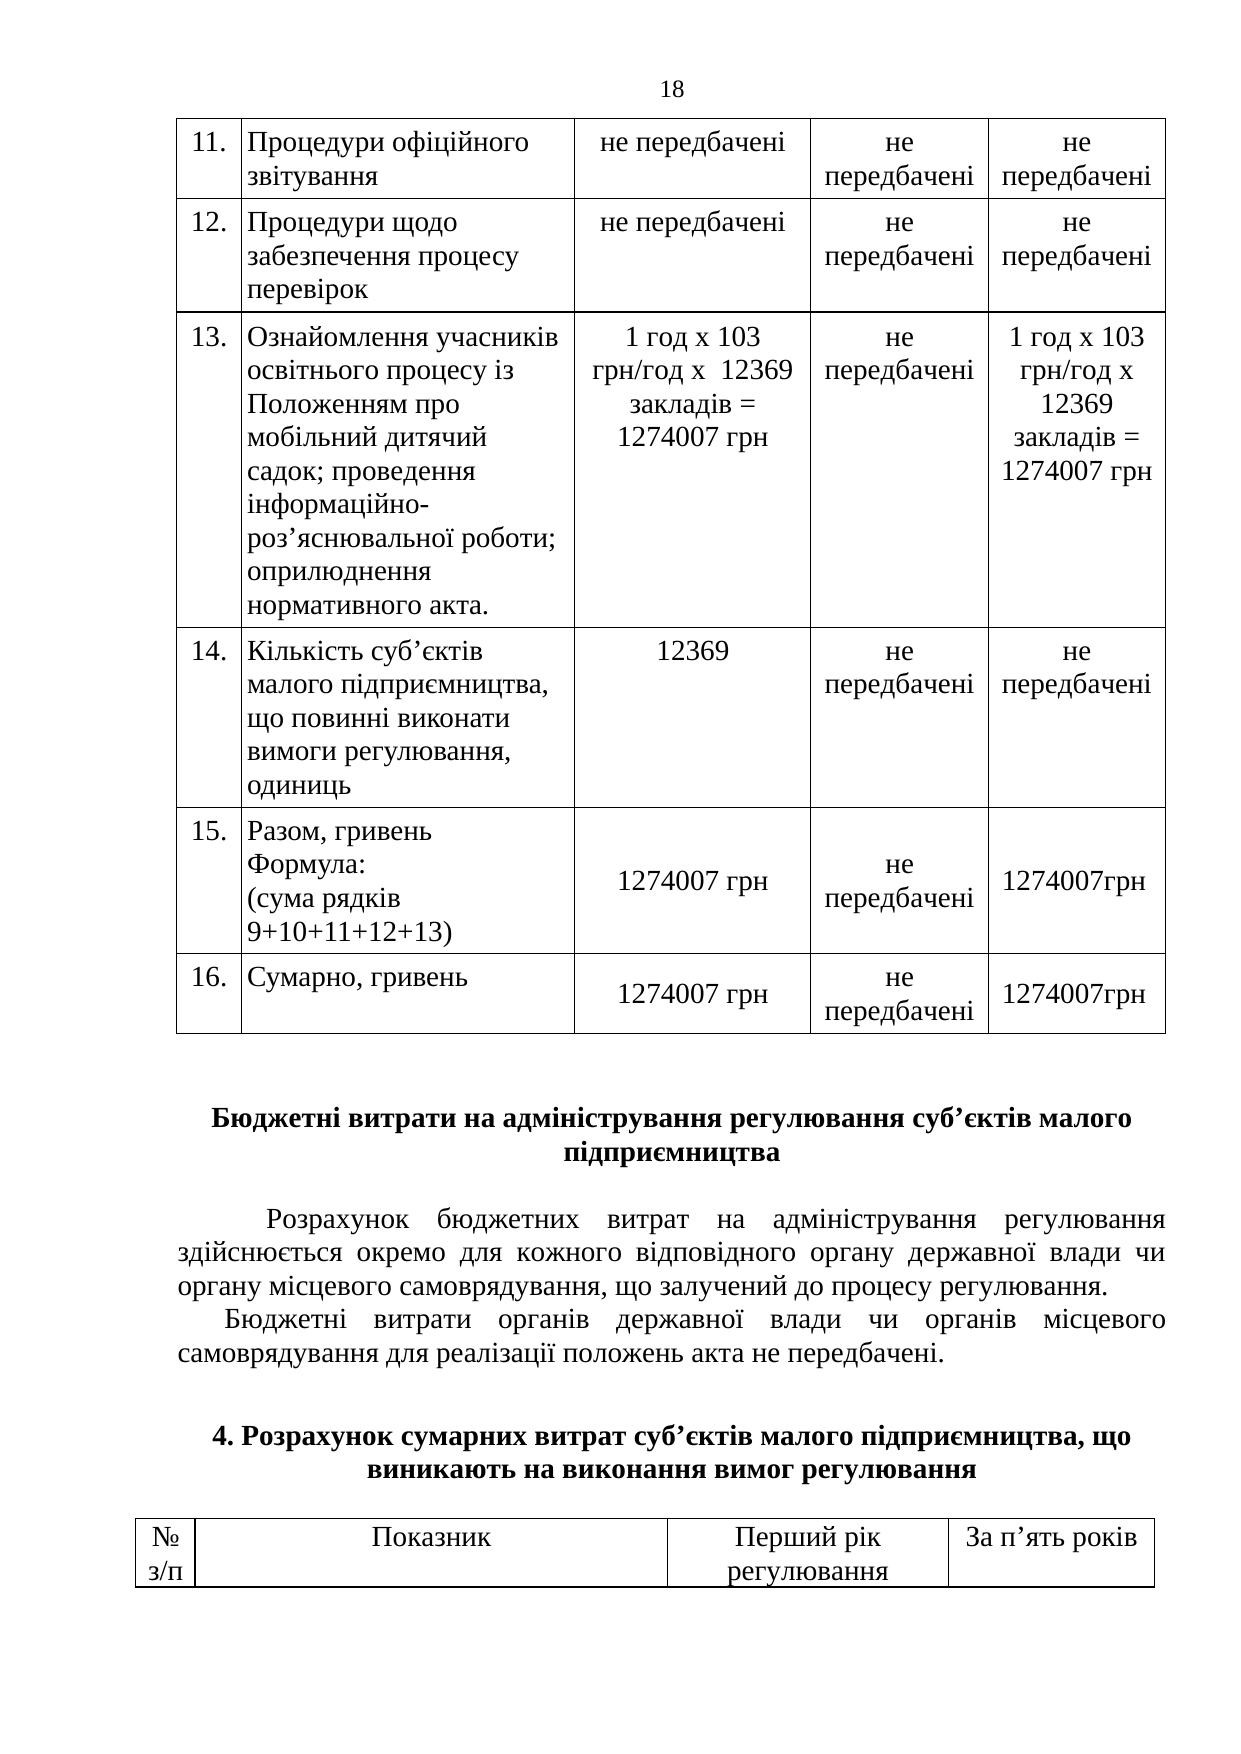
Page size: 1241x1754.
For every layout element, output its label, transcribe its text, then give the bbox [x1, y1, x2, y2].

table_cell не передбачені [811, 954, 988, 1033]
table_header Показник [196, 1519, 667, 1586]
text Бюджетні витрати на адміністрування регулювання суб’єктів малого підприємництва [177, 1100, 1167, 1167]
table_cell не передбачені [811, 808, 988, 953]
table_cell 12369 [575, 628, 810, 807]
table_cell 1 год х 103 грн/год х 12369 закладів = 1274007 грн [575, 313, 810, 626]
table_cell 15. [177, 808, 241, 953]
table_cell не передбачені [811, 313, 988, 626]
table_cell Процедури офіційного звітування [242, 119, 574, 198]
table_cell не передбачені [575, 199, 810, 311]
table_cell не передбачені [575, 119, 810, 198]
table_cell 12. [177, 199, 241, 311]
table_cell 14. [177, 628, 241, 807]
table_cell Разом, гривень Формула: (сума рядків 9+10+11+12+13) [242, 808, 574, 953]
table_cell 13. [177, 313, 241, 626]
table_cell не передбачені [811, 119, 988, 198]
table_cell Процедури щодо забезпечення процесу перевірок [242, 199, 574, 311]
table_cell 1274007 грн [575, 808, 810, 953]
table_cell не передбачені [989, 628, 1165, 807]
table_cell не передбачені [811, 628, 988, 807]
table_cell 1274007грн [989, 808, 1165, 953]
table_header № з/п [136, 1519, 194, 1586]
table_cell 1 год х 103 грн/год х 12369 закладів = 1274007 грн [989, 313, 1165, 626]
table_cell 16. [177, 954, 241, 1033]
text Бюджетні витрати органів державної влади чи органів місцевого самоврядування для реалізації положень акта не передбачені. [177, 1301, 1167, 1368]
table_cell не передбачені [989, 119, 1165, 198]
table_cell Ознайомлення учасників освітнього процесу із Положенням про мобільний дитячий садок; проведення інформаційно-роз’яснювальної роботи; оприлюднення нормативного акта. [242, 313, 574, 626]
table_cell 1274007грн [989, 954, 1165, 1033]
table_cell Сумарно, гривень [242, 954, 574, 1033]
table_cell Кількість суб’єктів малого підприємництва, що повинні виконати вимоги регулювання, одиниць [242, 628, 574, 807]
table_cell не передбачені [811, 199, 988, 311]
table_cell не передбачені [989, 199, 1165, 311]
table_cell 11. [177, 119, 241, 198]
text 4. Розрахунок сумарних витрат суб’єктів малого підприємництва, що виникають на виконання вимог регулювання [177, 1418, 1167, 1485]
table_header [668, 1519, 948, 1586]
text Розрахунок бюджетних витрат на адміністрування регулювання здійснюється окремо для кожного відповідного органу державної влади чи органу місцевого самоврядування, що залучений до процесу регулювання. [177, 1201, 1167, 1301]
table_header За п’ять років [949, 1519, 1154, 1586]
table_cell 1274007 грн [575, 954, 810, 1033]
